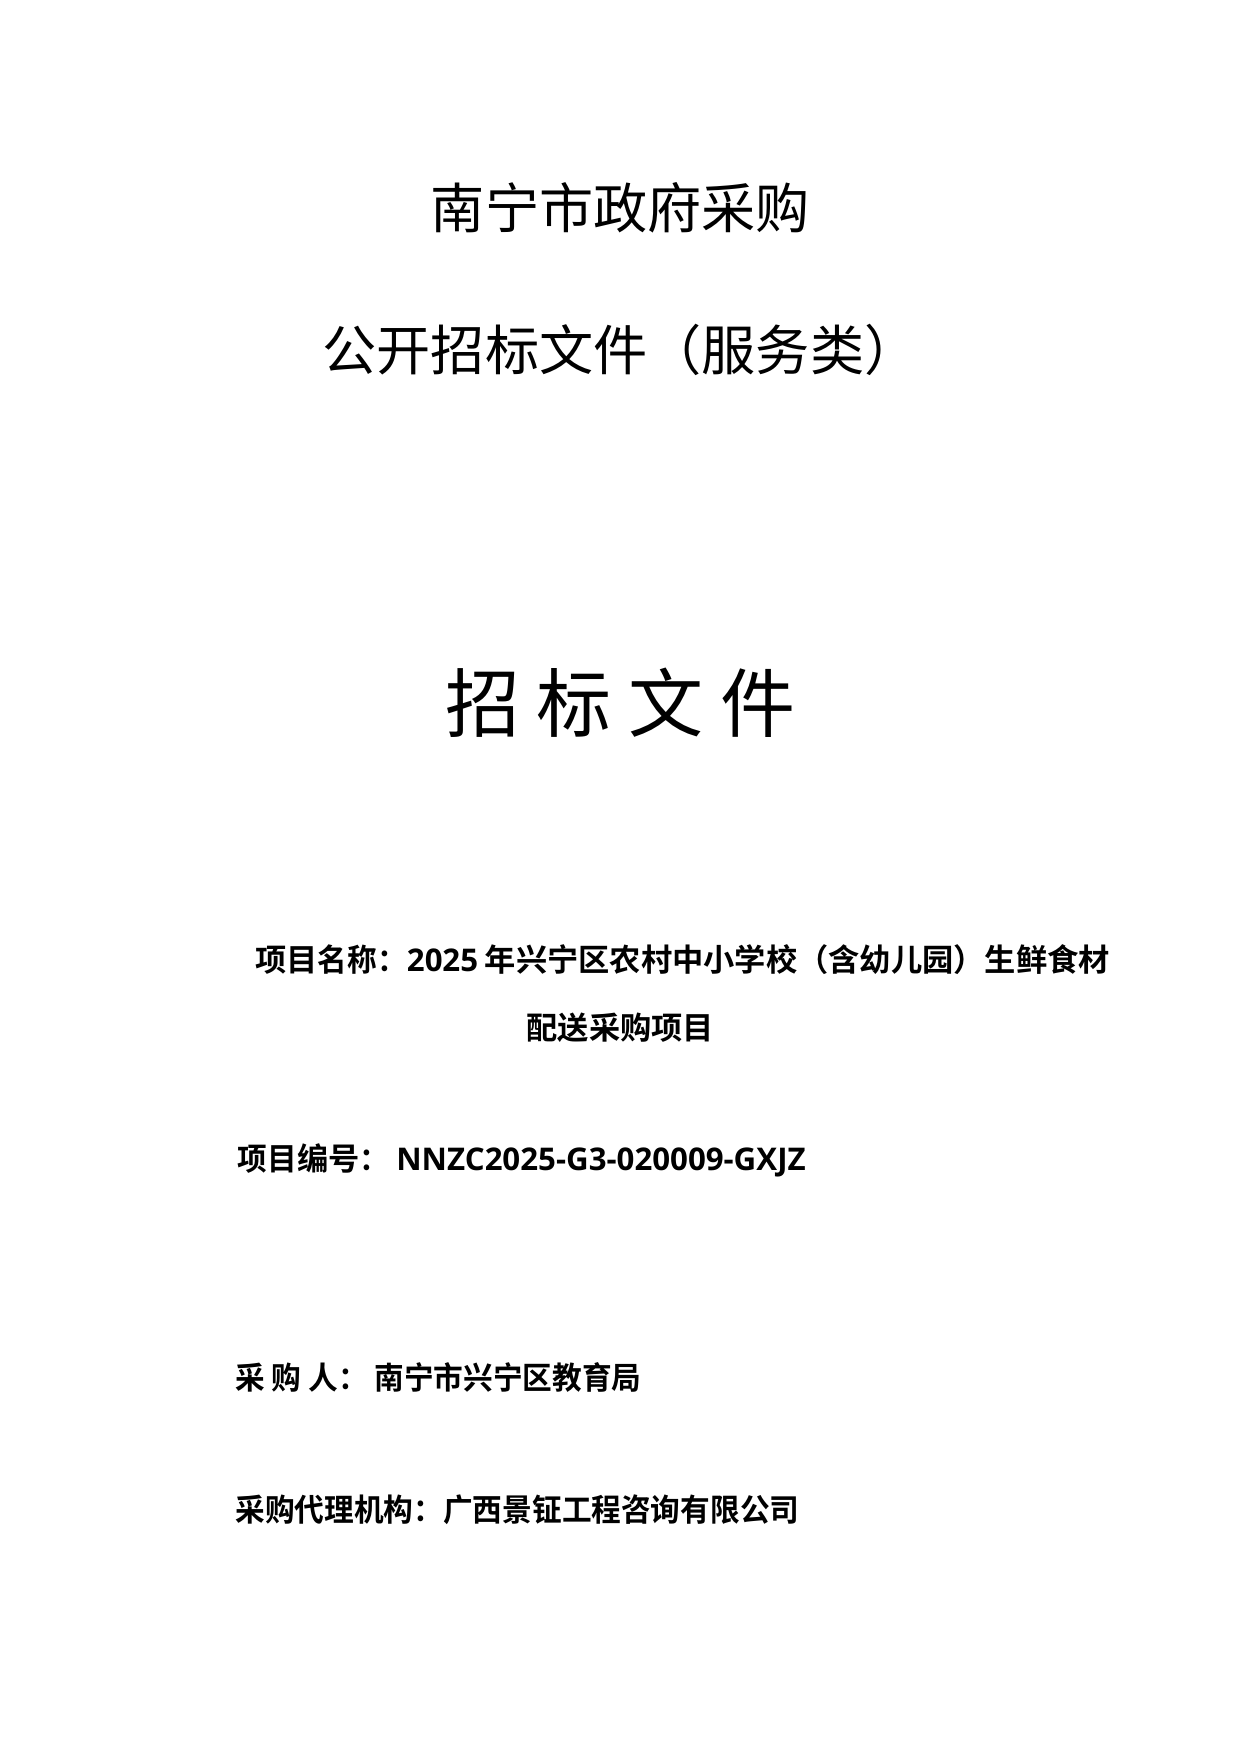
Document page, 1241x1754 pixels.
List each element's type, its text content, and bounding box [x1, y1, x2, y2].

text 招 标 文 件 [118, 644, 1122, 753]
text 采购代理机构：广西景钲工程咨询有限公司 [118, 1485, 1122, 1530]
text 公开招标文件（服务类） [118, 296, 1122, 399]
text 采 购 人： 南宁市兴宁区教育局 [118, 1353, 1122, 1398]
text 南宁市政府采购 [118, 153, 1122, 256]
text 项目编号： NNZC2025-G3-020009-GXJZ [118, 1134, 1122, 1180]
text 项目名称：2025年兴宁区农村中小学校（含幼儿园）生鲜食材配送采购项目 [118, 935, 1122, 1048]
